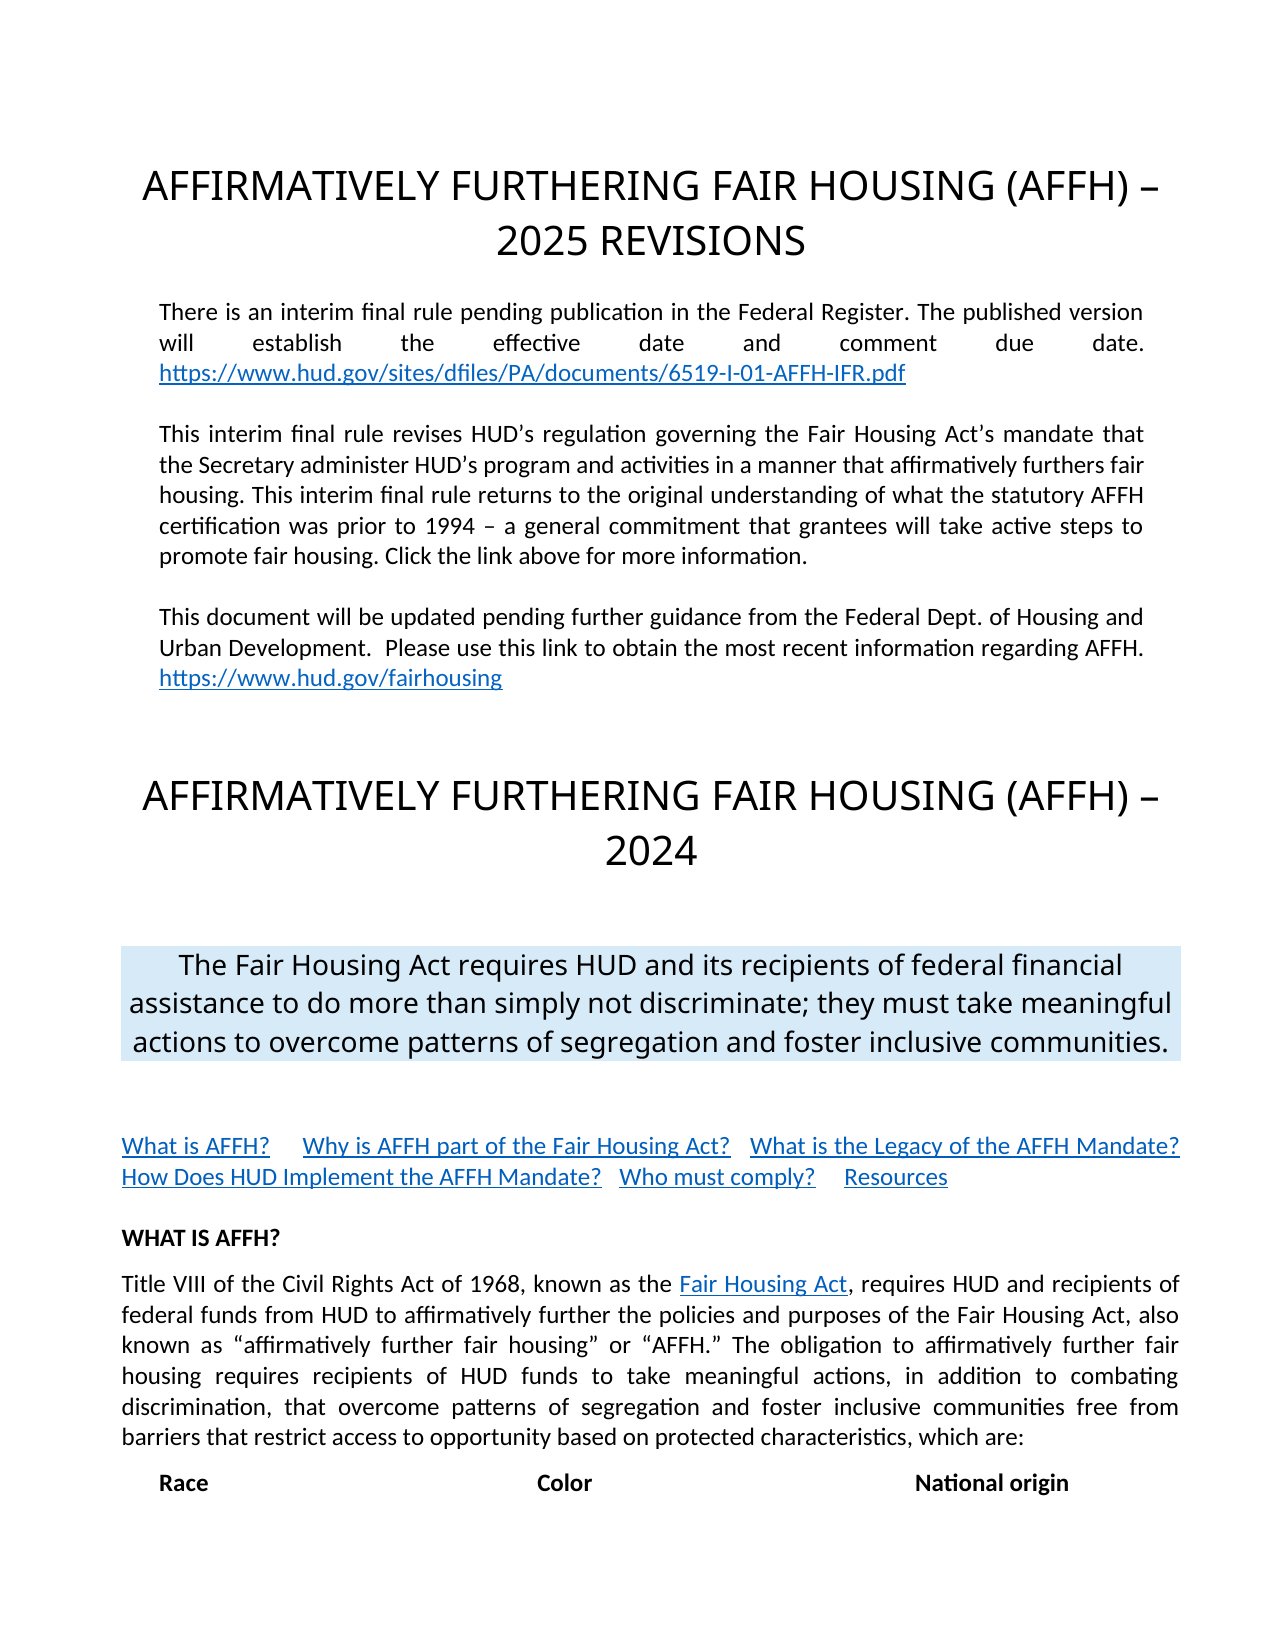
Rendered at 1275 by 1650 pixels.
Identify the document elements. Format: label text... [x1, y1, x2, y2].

text There is an interim final rule pending publication in the Federal Register. The published version will establish the effective date and comment due date. https://www.hud.gov/sites/dfiles/PA/documents/6519-I-01-AFFH-IFR.pdf [159, 296, 1146, 388]
text The Fair Housing Act requires HUD and its recipients of federal financial assistance to do more than simply not discriminate; they must take meaningful actions to overcome patterns of segregation and foster inclusive communities. [121, 946, 1181, 1061]
text What is AFFH? Why is AFFH part of the Fair Housing Act? What is the Legacy of the AFFH Mandate? How Does HUD Implement the AFFH Mandate? Who must comply? Resources [121, 1130, 1181, 1191]
text Color [537, 1467, 802, 1498]
text Race [159, 1467, 424, 1498]
text WHAT IS AFFH? [121, 1222, 1181, 1253]
text National origin [915, 1467, 1181, 1498]
text AFFIRMATIVELY FURTHERING FAIR HOUSING (AFFH) – 2025 Revisions [121, 157, 1181, 267]
text This document will be updated pending further guidance from the Federal Dept. of Housing and Urban Development. Please use this link to obtain the most recent information regarding AFFH. https://www.hud.gov/fairhousing [159, 601, 1146, 693]
text Title VIII of the Civil Rights Act of 1968, known as the Fair Housing Act, requires HUD and recipients of federal funds from HUD to affirmatively further the policies and purposes of the Fair Housing Act, also known as “affirmatively further fair housing” or “AFFH.” The obligation to affirmatively further fair housing requires recipients of HUD funds to take meaningful actions, in addition to combating discrimination, that overcome patterns of segregation and foster inclusive communities free from barriers that restrict access to opportunity based on protected characteristics, which are: [121, 1268, 1181, 1452]
text This interim final rule revises HUD’s regulation governing the Fair Housing Act’s mandate that the Secretary administer HUD’s program and activities in a manner that affirmatively furthers fair housing. This interim final rule returns to the original understanding of what the statutory AFFH certification was prior to 1994 – a general commitment that grantees will take active steps to promote fair housing. Click the link above for more information. [159, 418, 1146, 571]
text AFFIRMATIVELY FURTHERING FAIR HOUSING (AFFH) – 2024 [121, 767, 1181, 877]
